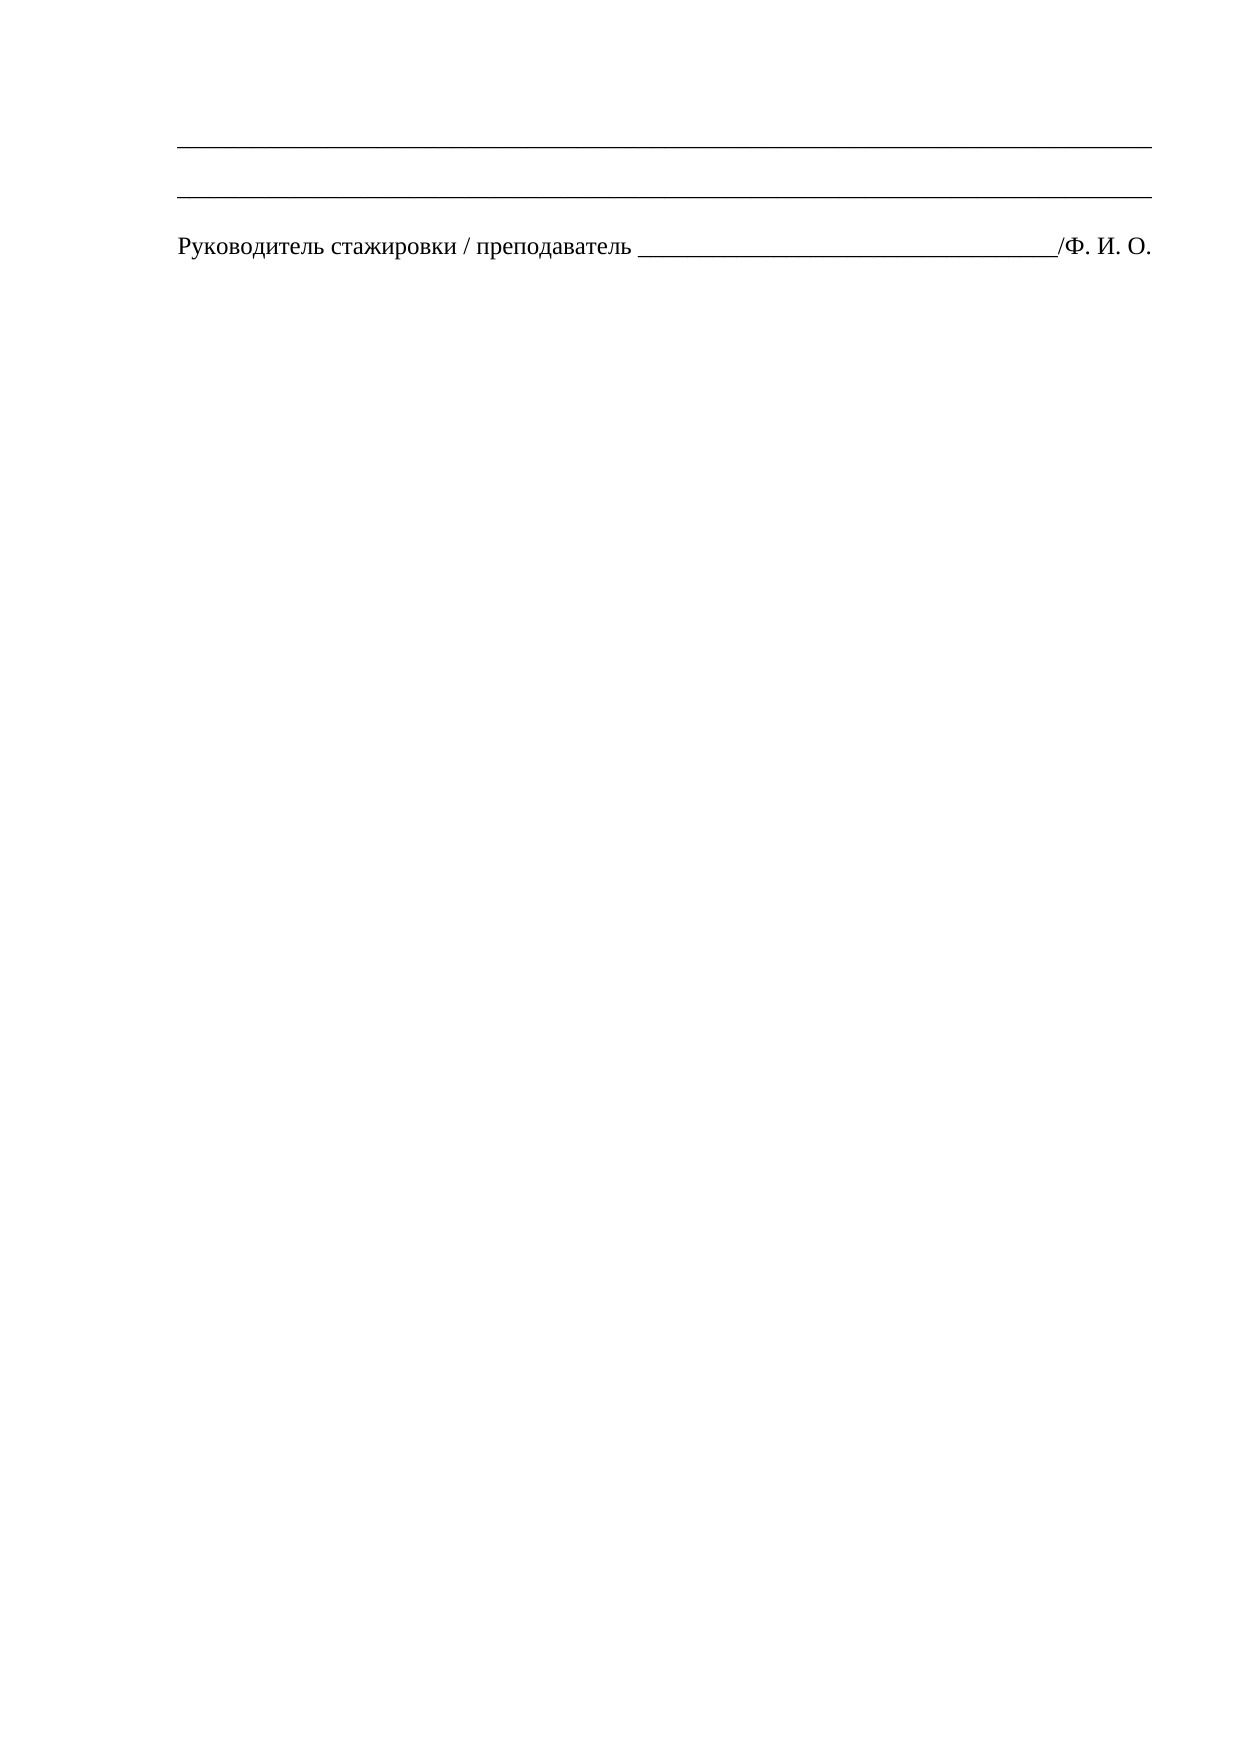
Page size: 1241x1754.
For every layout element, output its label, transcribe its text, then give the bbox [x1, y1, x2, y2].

text Руководитель стажировки / преподаватель /Ф. И. О. [177, 231, 1152, 260]
